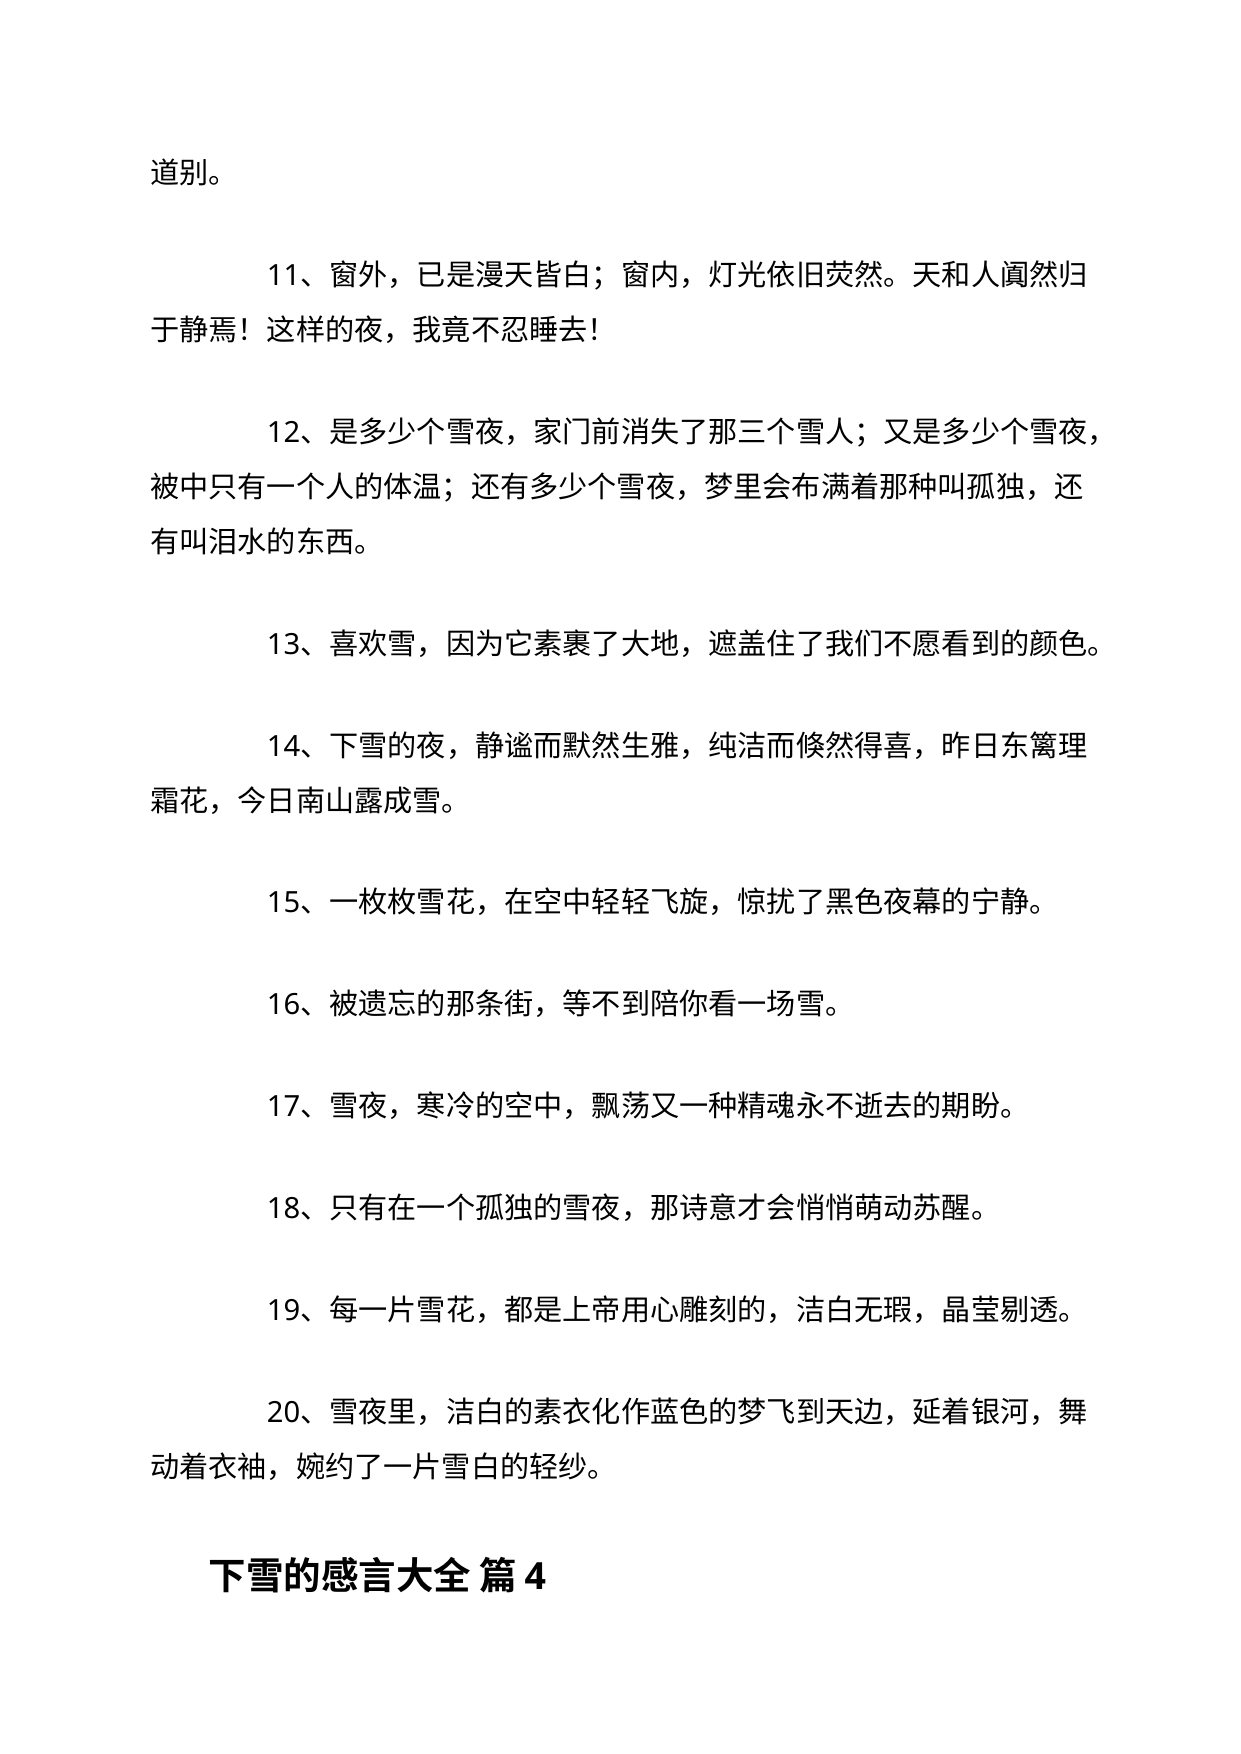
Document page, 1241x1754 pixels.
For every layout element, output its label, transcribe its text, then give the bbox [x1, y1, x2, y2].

text 12、是多少个雪夜，家门前消失了那三个雪人；又是多少个雪夜，被中只有一个人的体温；还有多少个雪夜，梦里会布满着那种叫孤独，还有叫泪水的东西。 [150, 408, 1090, 561]
text 16、被遗忘的那条街，等不到陪你看一场雪。 [150, 981, 1090, 1023]
text 17、雪夜，寒冷的空中，飘荡又一种精魂永不逝去的期盼。 [150, 1083, 1090, 1125]
text 15、一枚枚雪花，在空中轻轻飞旋，惊扰了黑色夜幕的宁静。 [150, 879, 1090, 921]
text 20、雪夜里，洁白的素衣化作蓝色的梦飞到天边，延着银河，舞动着衣袖，婉约了一片雪白的轻纱。 [150, 1389, 1090, 1486]
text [150, 150, 1090, 192]
text 14、下雪的夜，静谧而默然生雅，纯洁而倏然得喜，昨日东篱理霜花，今日南山露成雪。 [150, 722, 1090, 819]
text 下雪的感言大全 篇4 [150, 1546, 1090, 1600]
text 18、只有在一个孤独的雪夜，那诗意才会悄悄萌动苏醒。 [150, 1185, 1090, 1227]
text 11、窗外，已是漫天皆白；窗内，灯光依旧荧然。天和人阗然归于静焉！这样的夜，我竟不忍睡去！ [150, 252, 1090, 349]
text 19、每一片雪花，都是上帝用心雕刻的，洁白无瑕，晶莹剔透。 [150, 1287, 1090, 1329]
text 13、喜欢雪，因为它素裹了大地，遮盖住了我们不愿看到的颜色。 [150, 620, 1090, 663]
